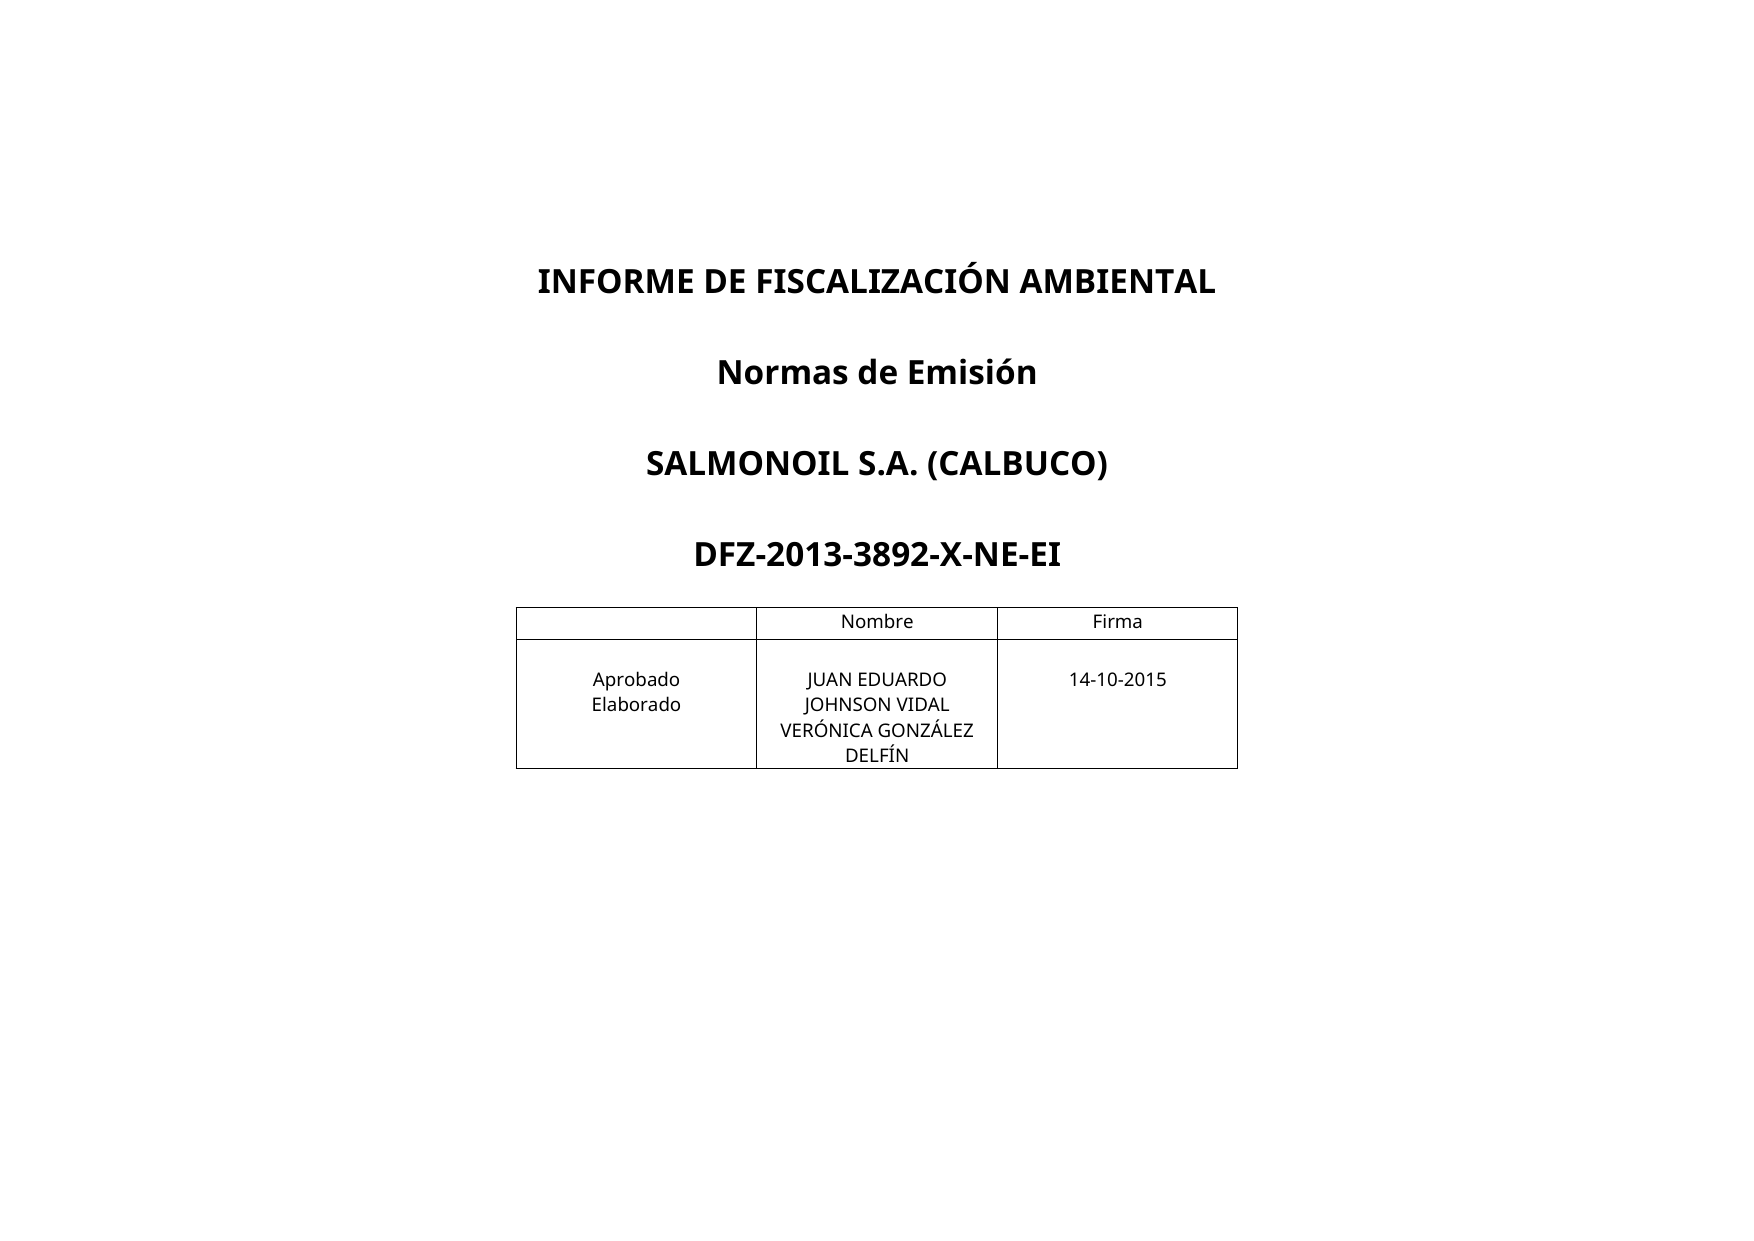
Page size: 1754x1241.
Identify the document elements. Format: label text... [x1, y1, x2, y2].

table_header Nombre [757, 608, 997, 639]
table_header [517, 608, 756, 639]
table_cell JUAN EDUARDO JOHNSON VIDAL VERÓNICA GONZÁLEZ DELFÍN [757, 640, 997, 768]
text DFZ-2013-3892-X-NE-EI [150, 485, 1604, 576]
table_cell 14-10-2015 [998, 640, 1237, 768]
text Normas de Emisión [150, 303, 1604, 394]
table_header Firma [998, 608, 1237, 639]
table_cell Aprobado Elaborado [517, 640, 756, 768]
text SALMONOIL S.A. (CALBUCO) [150, 394, 1604, 485]
text INFORME DE FISCALIZACIÓN AMBIENTAL [150, 212, 1604, 303]
